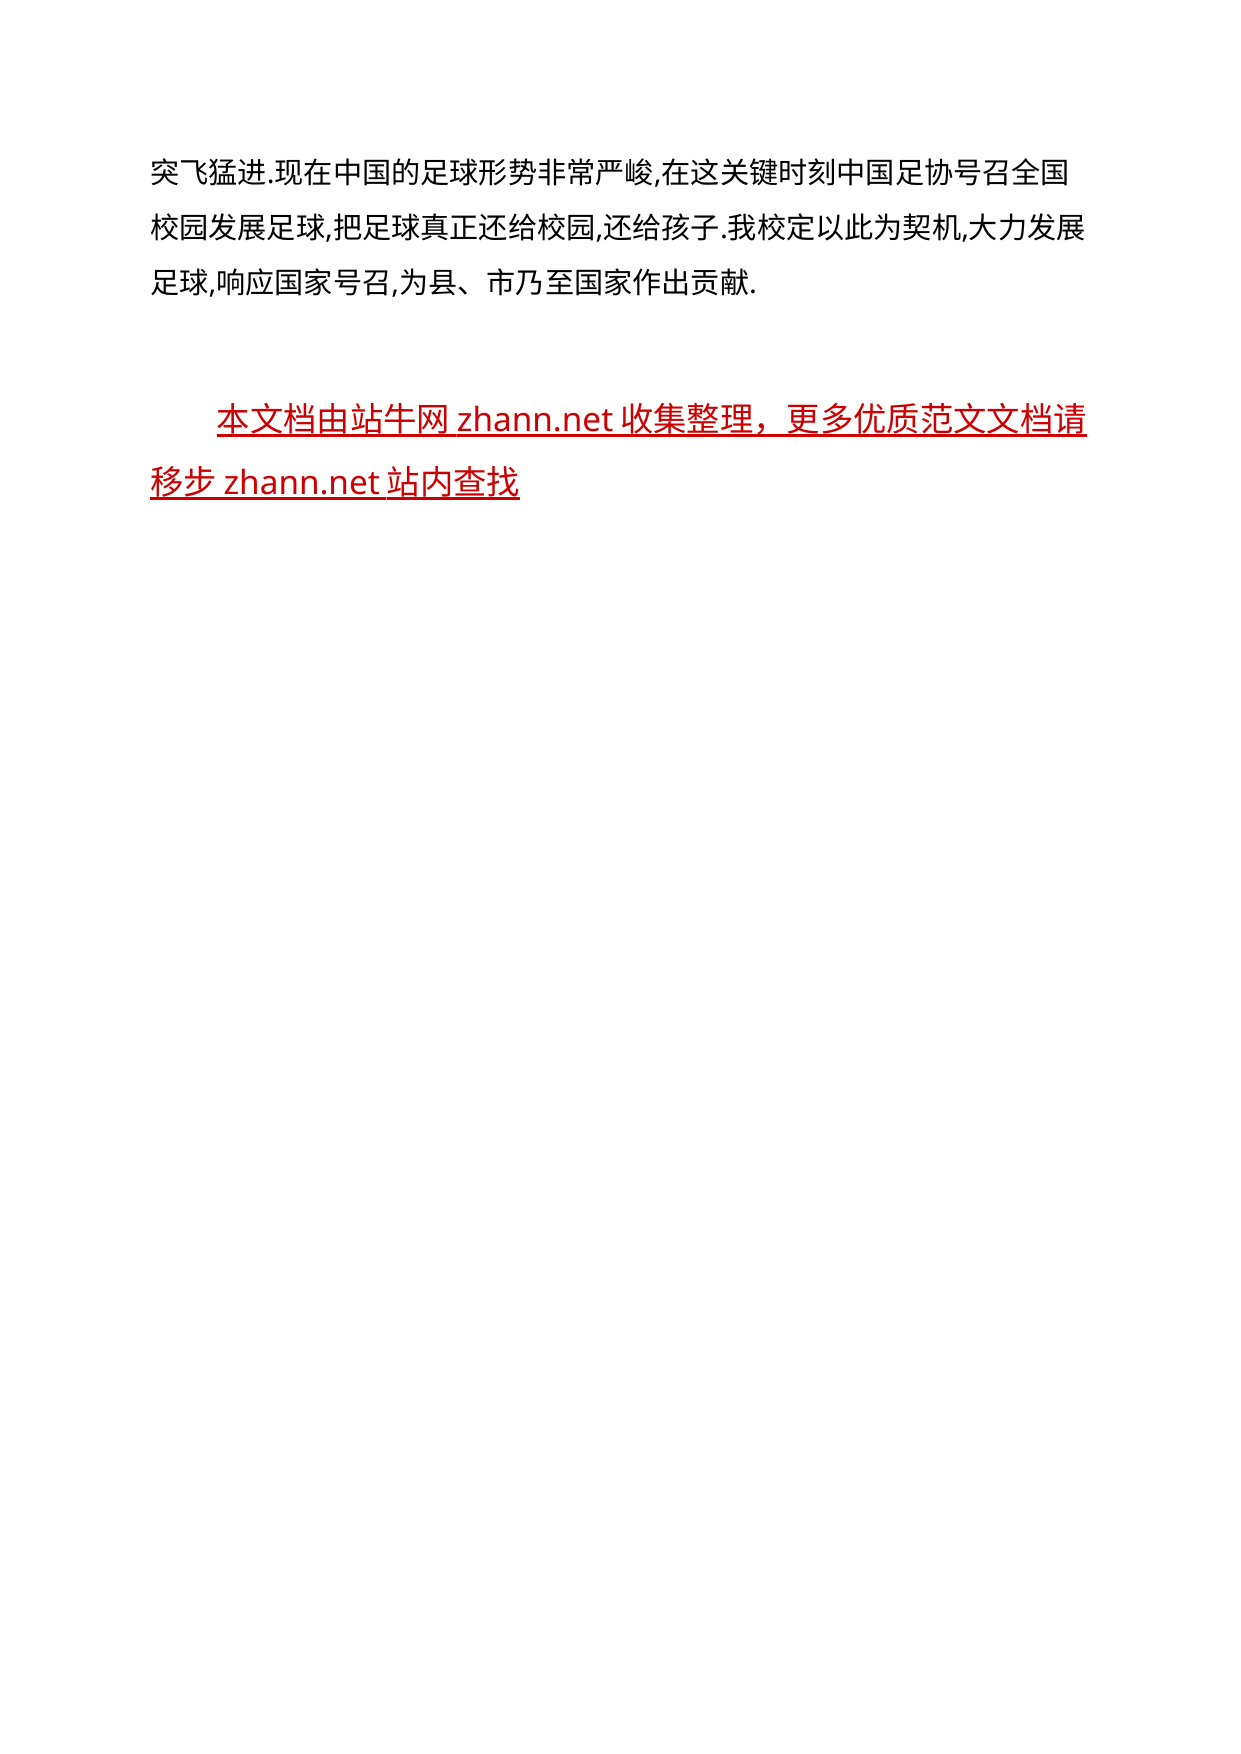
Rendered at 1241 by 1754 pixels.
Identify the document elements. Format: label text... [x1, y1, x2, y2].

text 本文档由站牛网zhann.net收集整理，更多优质范文文档请移步zhann.net站内查找 [150, 393, 1090, 504]
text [150, 150, 1090, 302]
